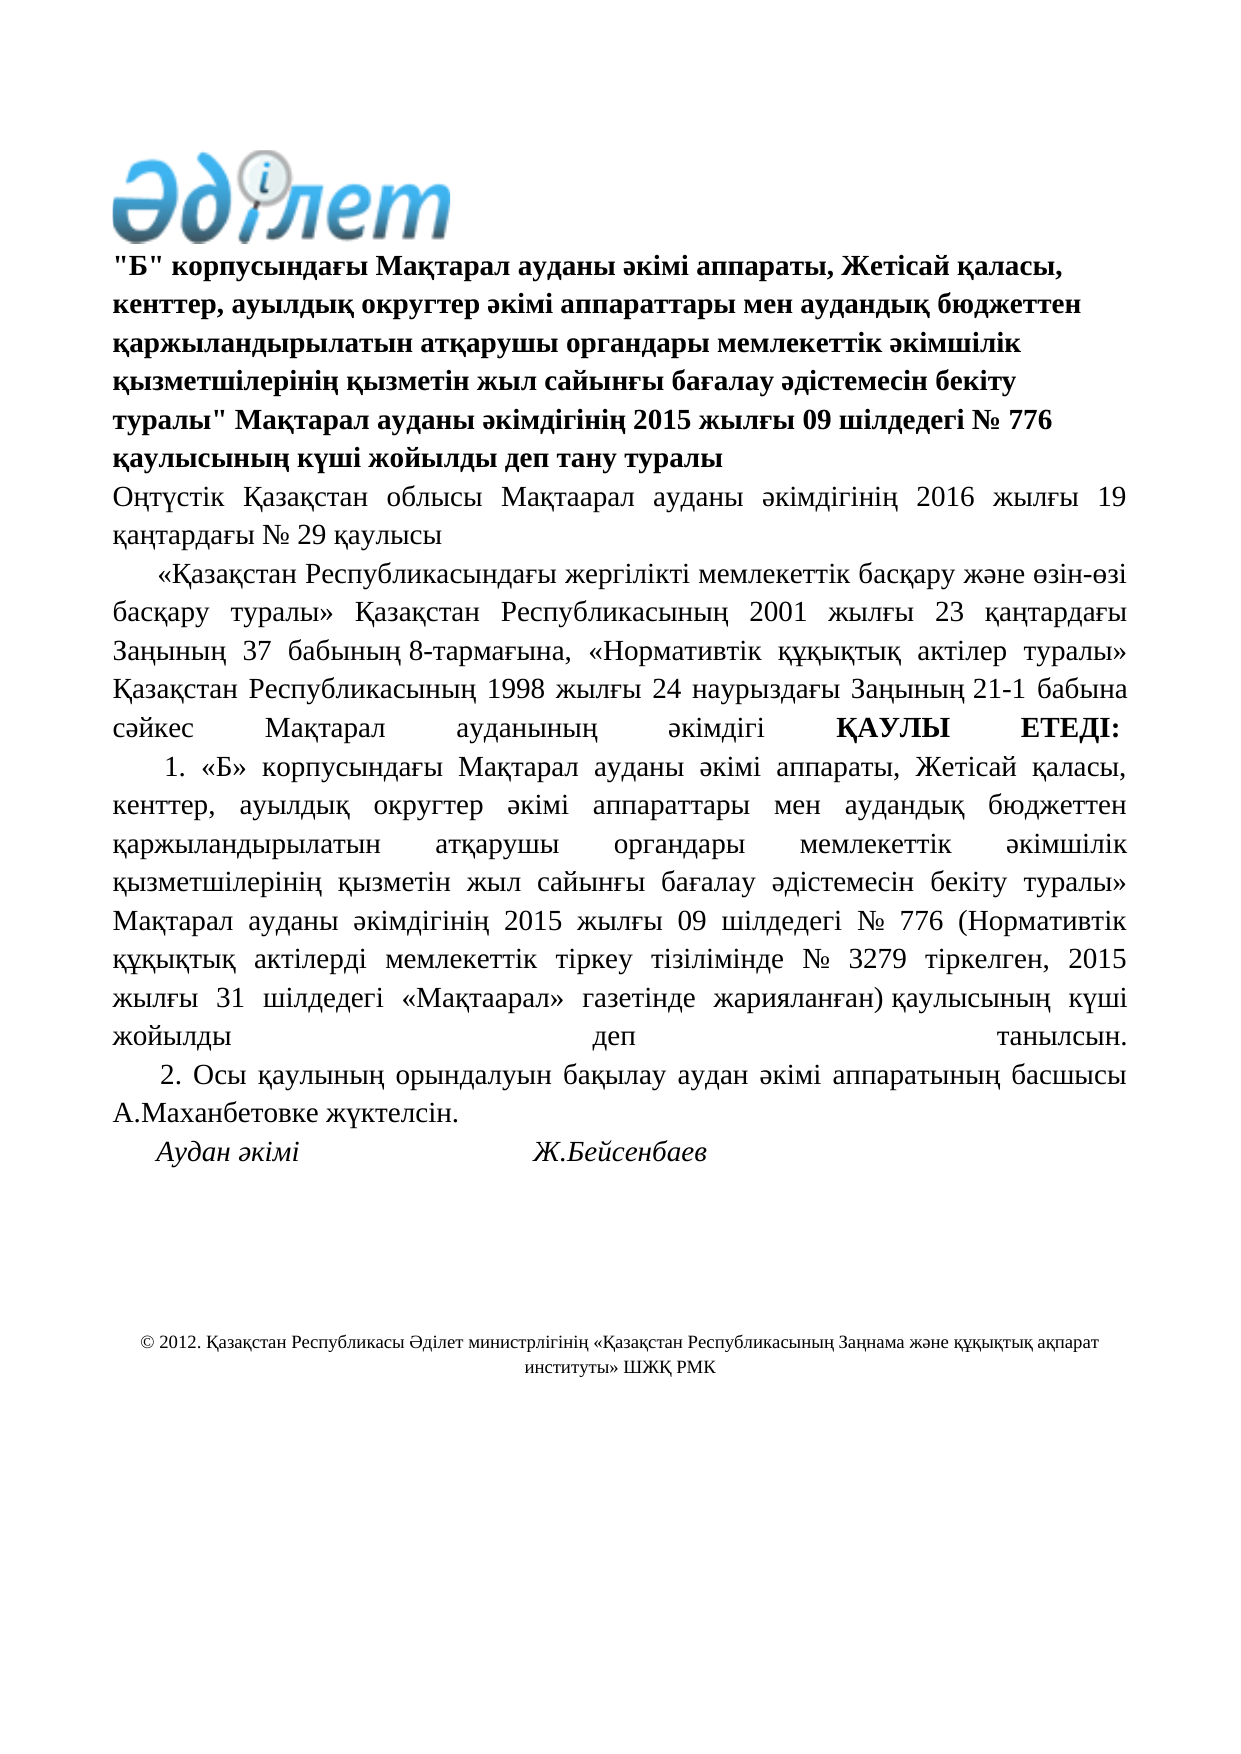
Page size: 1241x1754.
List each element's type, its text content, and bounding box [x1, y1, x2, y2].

picture [112, 150, 451, 244]
text Оңтүстік Қазақстан облысы Мақтаарал ауданы әкімдігінің 2016 жылғы 19 қаңтардағы № 29 қаулысы [112, 479, 1128, 551]
text «Қазақстан Республикасындағы жергілікті мемлекеттік басқару және өзін-өзі басқару туралы» Қазақстан Республикасының 2001 жылғы 23 қаңтардағы Заңының 37 бабының 8-тармағына, «Нормативтік құқықтық актілер туралы» Қазақстан Республикасының 1998 жылғы 24 наурыздағы Заңының 21-1 бабына сәйкес Мақтарал ауданының әкімдігі ҚАУЛЫ ЕТЕДІ: 1. «Б» корпусындағы Мақтарал ауданы әкімі аппараты, Жетісай қаласы, кенттер, ауылдық округтер әкімі аппараттары мен аудандық бюджеттен қаржыландырылатын атқарушы органдары мемлекеттік әкімшілік қызметшілерінің қызметін жыл сайынғы бағалау әдістемесін бекіту туралы» Мақтарал ауданы әкімдігінің 2015 жылғы 09 шілдедегі № 776 (Нормативтік құқықтық актілерді мемлекеттік тіркеу тізілімінде № 3279 тіркелген, 2015 жылғы 31 шілдедегі «Мақтаарал» газетінде жарияланған) қаулысының күші жойылды деп танылсын. 2. Осы қаулының орындалуын бақылау аудан әкімі аппаратының басшысы А.Маханбетовке жүктелсін. [112, 556, 1128, 1129]
text Аудан әкімі Ж.Бейсенбаев [112, 1134, 1128, 1168]
text © 2012. Қазақстан Республикасы Әділет министрлігінің «Қазақстан Республикасының Заңнама және құқықтық ақпарат институты» ШЖҚ РМК [112, 1331, 1128, 1377]
text "Б" корпусындағы Мақтарал ауданы әкімі аппараты, Жетісай қаласы, кенттер, ауылдық округтер әкімі аппараттары мен аудандық бюджеттен қаржыландырылатын атқарушы органдары мемлекеттік әкімшілік қызметшілерінің қызметін жыл сайынғы бағалау әдістемесін бекіту туралы" Мақтарал ауданы әкімдігінің 2015 жылғы 09 шілдедегі № 776 қаулысының күші жойылды деп тану туралы [112, 248, 1128, 474]
